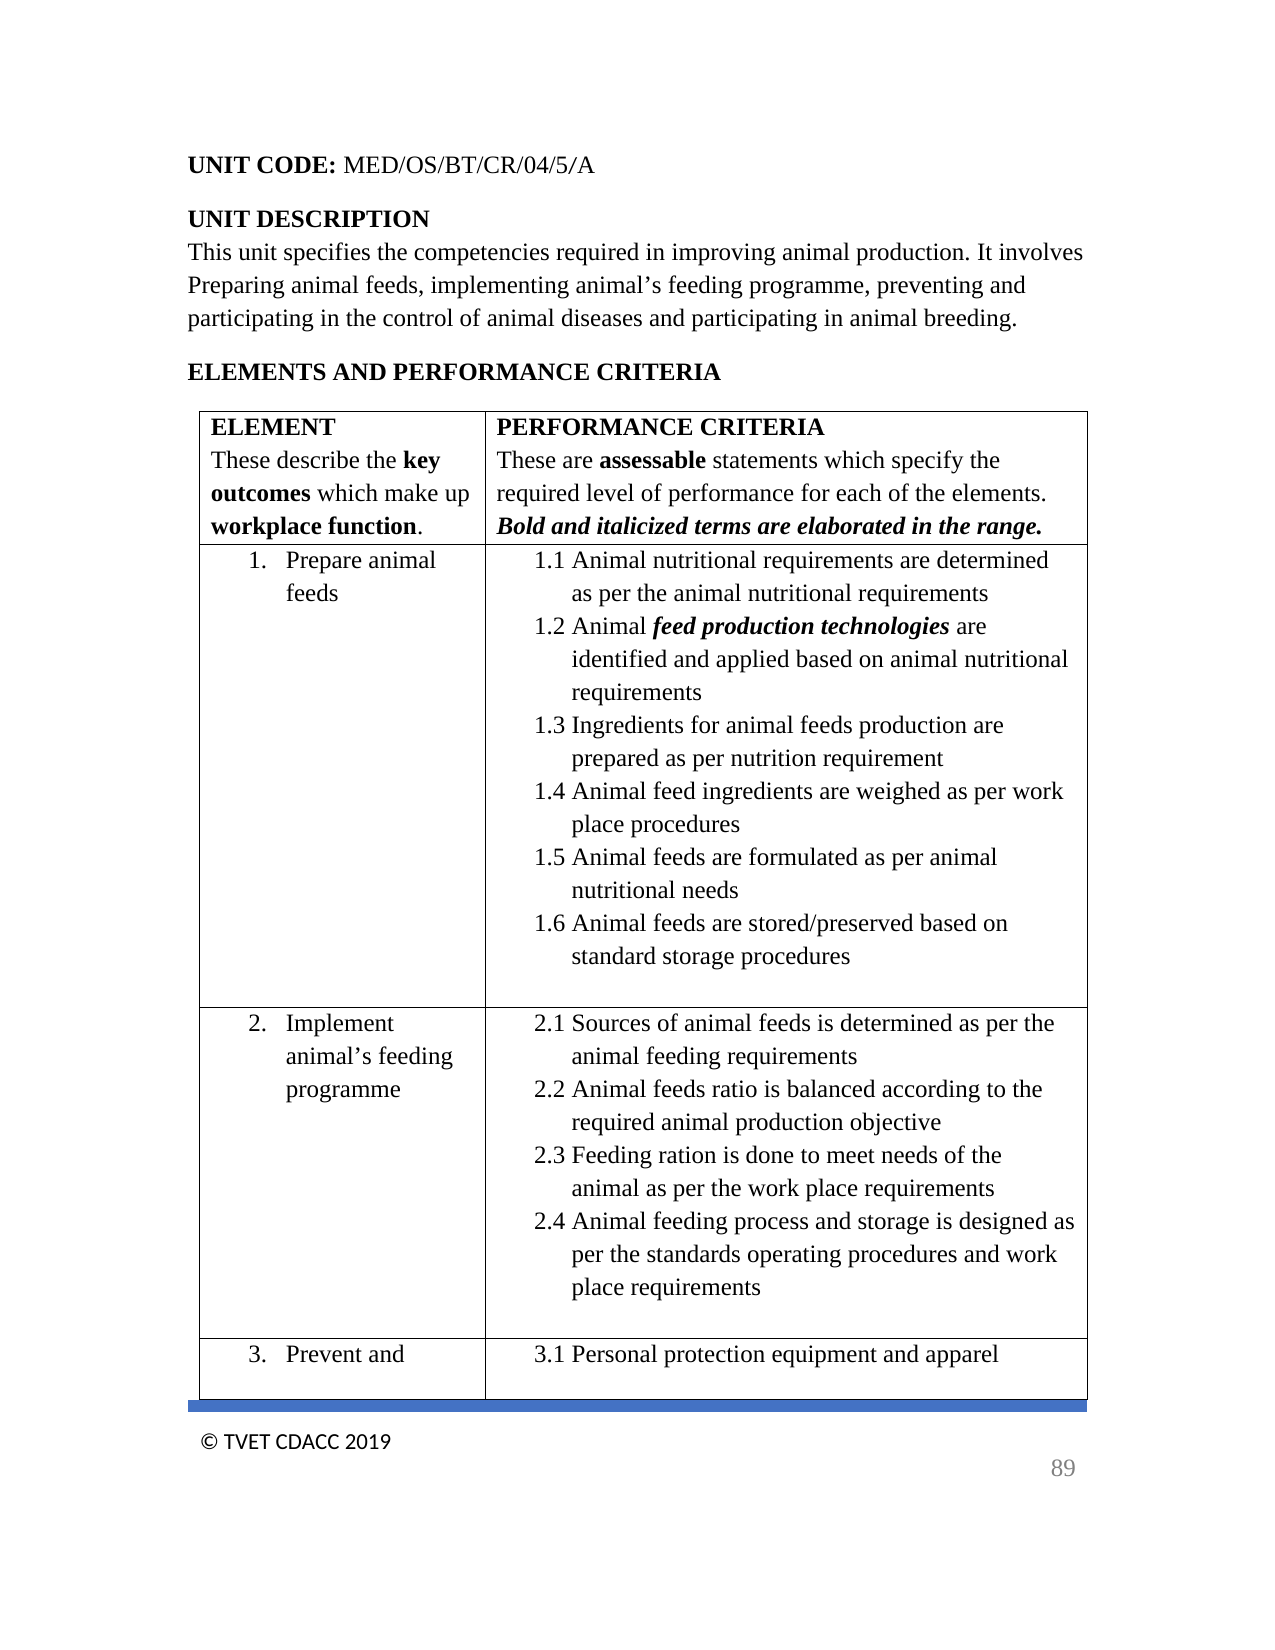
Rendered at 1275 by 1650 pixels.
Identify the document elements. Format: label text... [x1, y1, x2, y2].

text UNIT CODE: MED/OS/BT/CR/04/5/A [187, 150, 1087, 179]
text UNIT DESCRIPTION [187, 204, 1087, 233]
text ELEMENTS AND PERFORMANCE CRITERIA [187, 357, 1087, 386]
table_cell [486, 1339, 1087, 1399]
table_header ELEMENT These describe the key outcomes which make up workplace function. [200, 412, 485, 544]
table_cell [200, 1339, 485, 1399]
table_cell Animal nutritional requirements are determined as per the animal nutritional requirements Animal feed production technologies are identified and applied based on animal nutritional requirements Ingredients for animal feeds production are prepared as per nutrition requirement Animal feed ingredients are weighed as per work place procedures Animal feeds are formulated as per animal nutritional needs Animal feeds are stored/preserved based on standard storage procedures [486, 545, 1087, 1007]
table_cell Implement animal’s feeding programme [200, 1008, 485, 1338]
text This unit specifies the competencies required in improving animal production. It involves Preparing animal feeds, implementing animal’s feeding programme, preventing and participating in the control of animal diseases and participating in animal breeding. [187, 237, 1087, 332]
table_cell Sources of animal feeds is determined as per the animal feeding requirements Animal feeds ratio is balanced according to the required animal production objective Feeding ration is done to meet needs of the animal as per the work place requirements Animal feeding process and storage is designed as per the standards operating procedures and work place requirements [486, 1008, 1087, 1338]
table_cell Prepare animal feeds [200, 545, 485, 1007]
table_header PERFORMANCE CRITERIA These are assessable statements which specify the required level of performance for each of the elements. Bold and italicized terms are elaborated in the range. [486, 412, 1087, 544]
